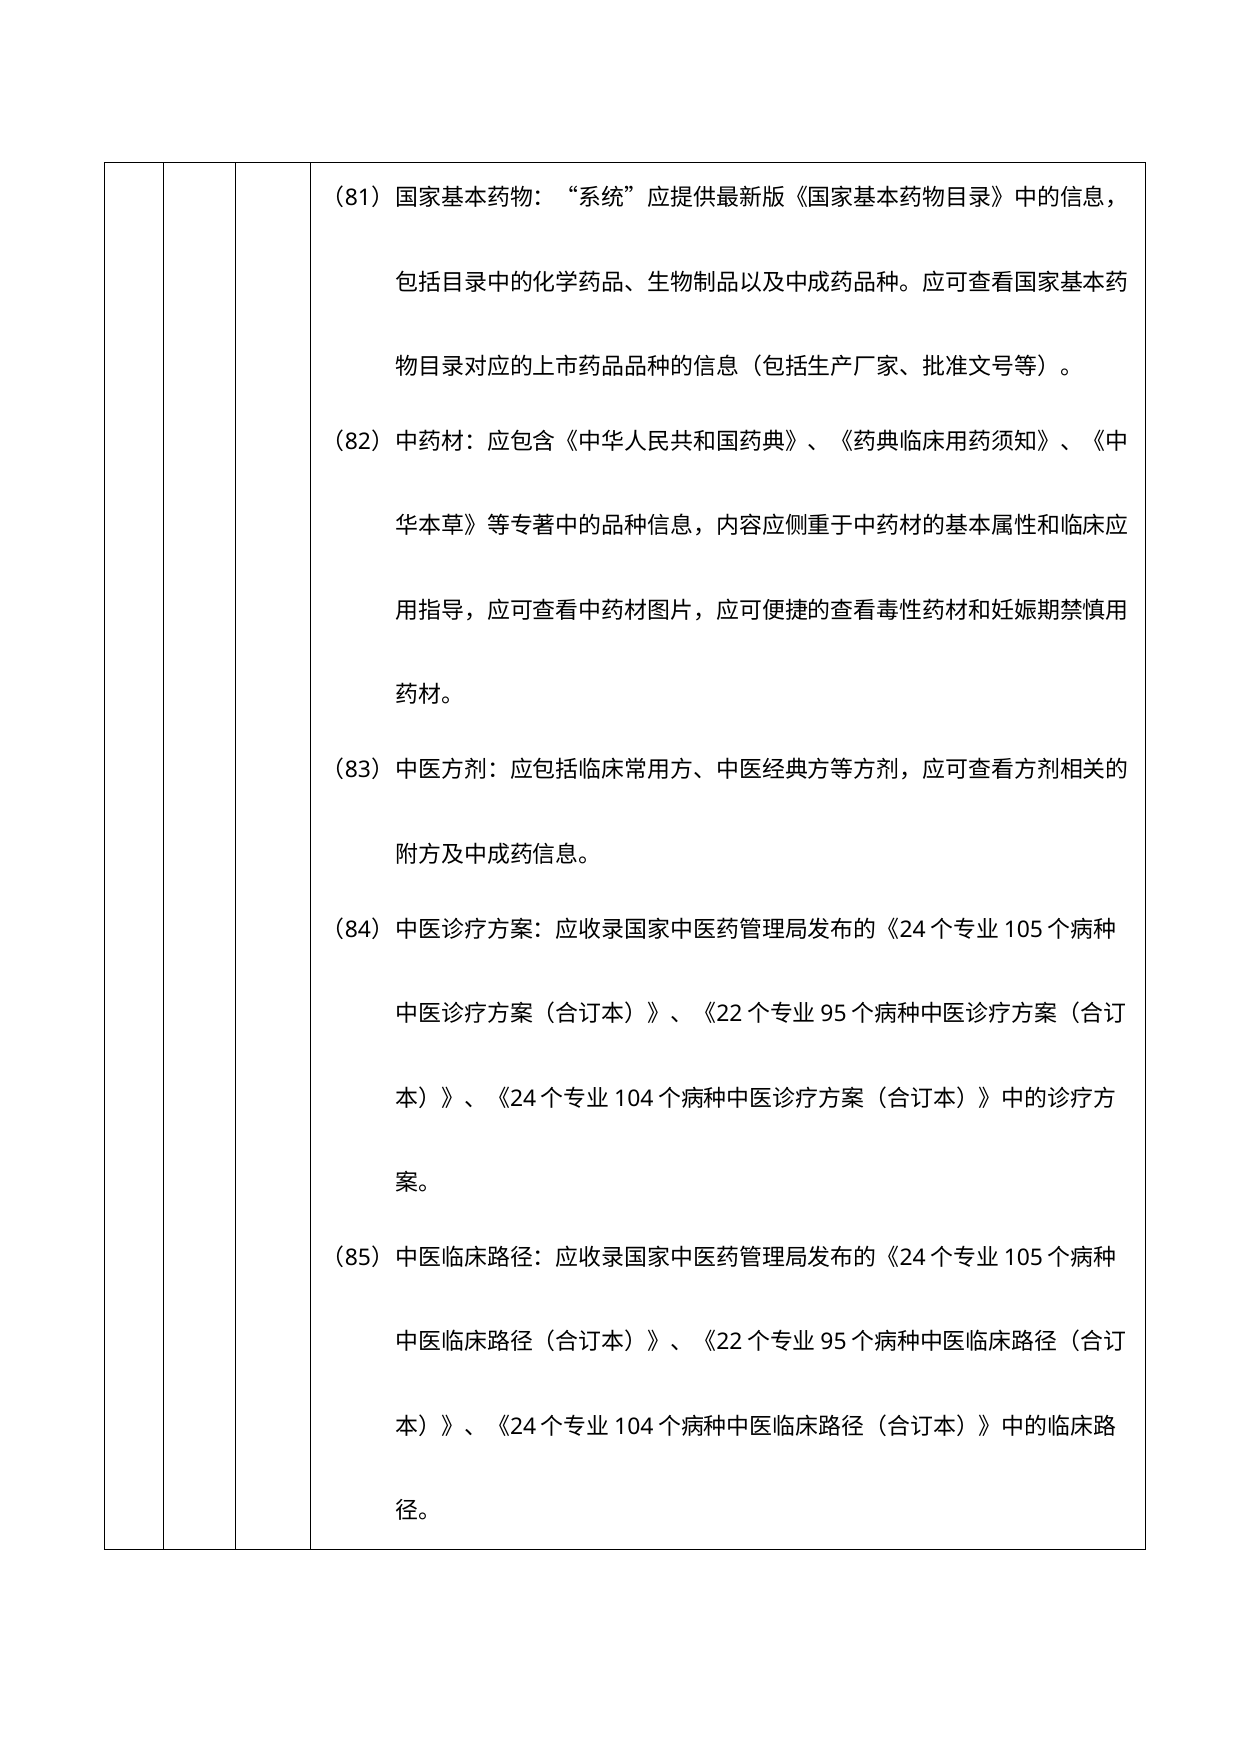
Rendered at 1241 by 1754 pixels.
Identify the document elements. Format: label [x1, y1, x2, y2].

table_cell [105, 163, 163, 1549]
table_cell [236, 163, 310, 1549]
table_cell [311, 163, 1145, 1549]
